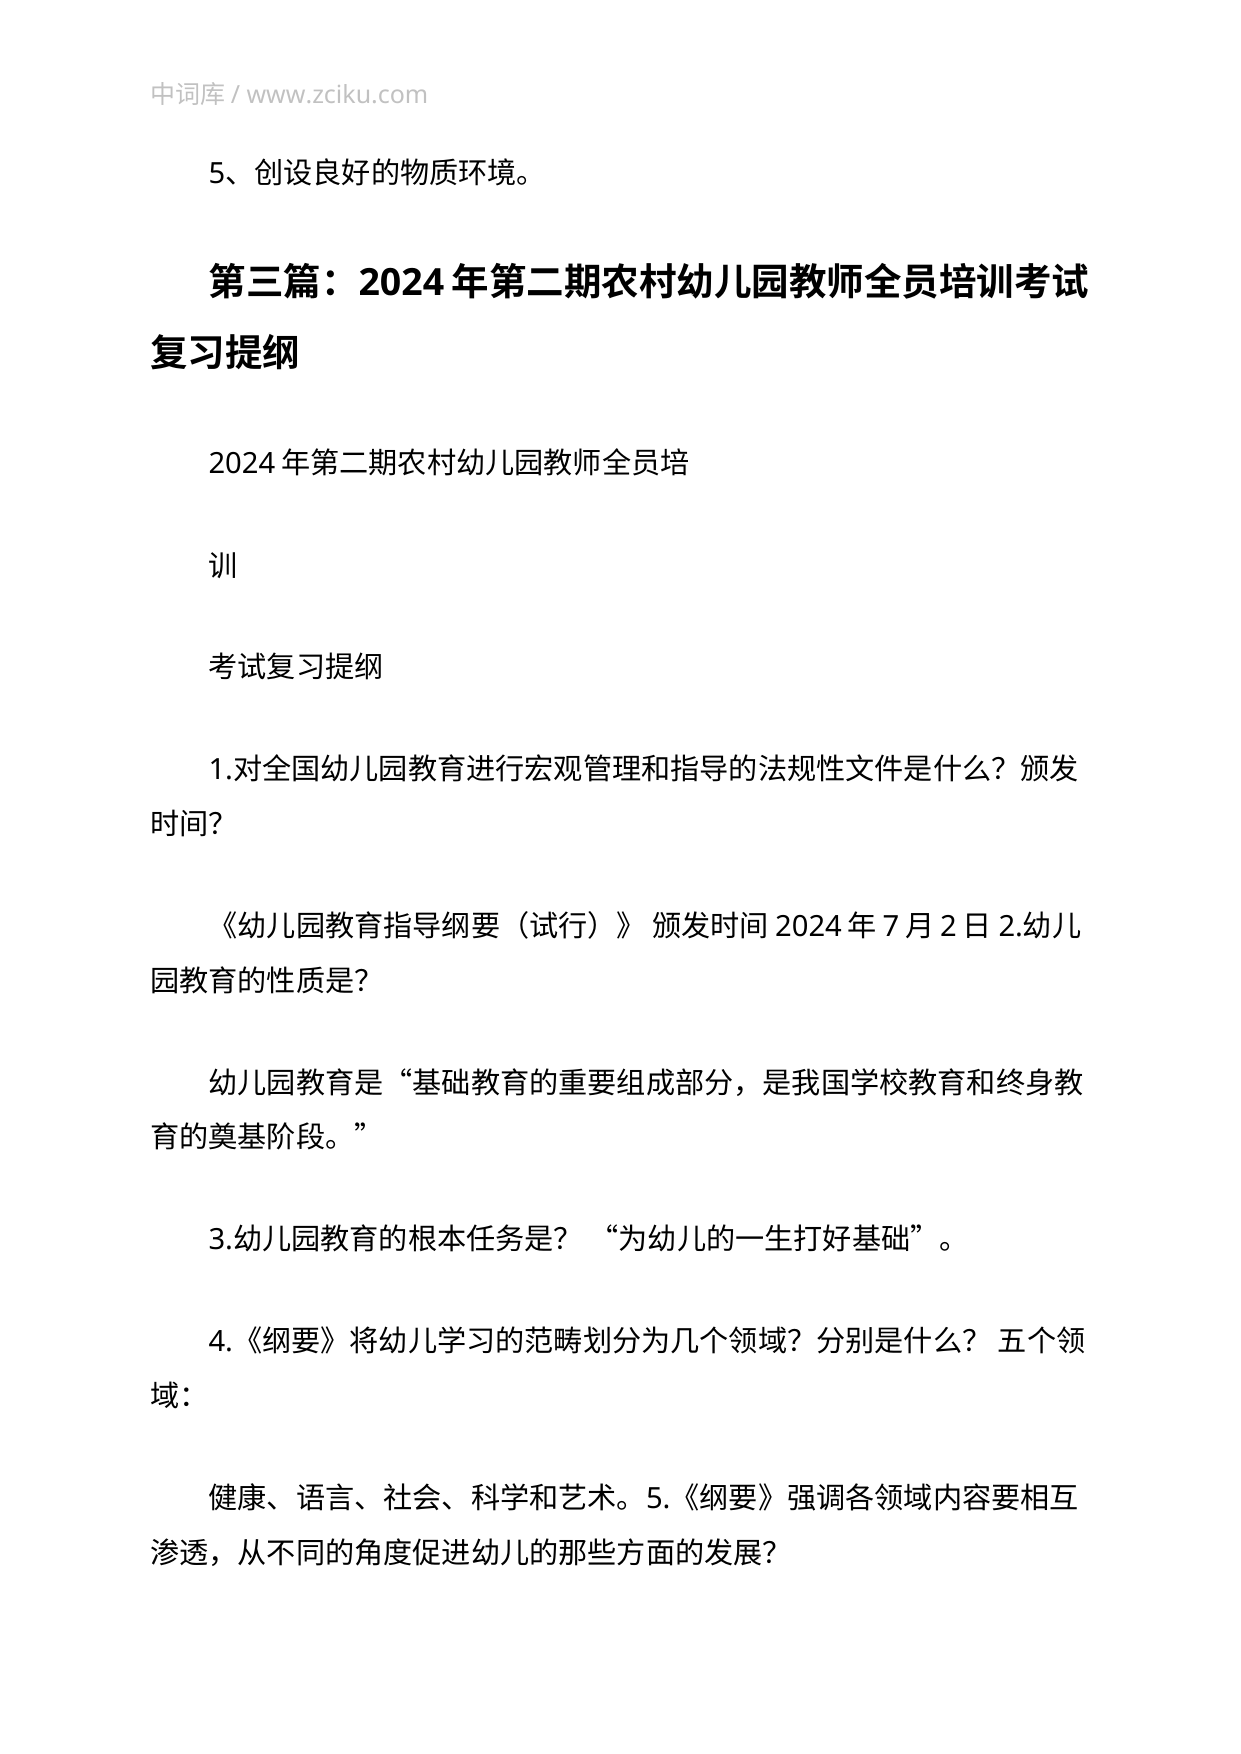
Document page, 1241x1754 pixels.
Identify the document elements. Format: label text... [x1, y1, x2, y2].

text 4.《纲要》将幼儿学习的范畴划分为几个领域？分别是什么？ 五个领域： [150, 1318, 1090, 1415]
text 考试复习提纲 [150, 644, 1090, 686]
text 3.幼儿园教育的根本任务是？ “为幼儿的一生打好基础”。 [150, 1216, 1090, 1258]
text 1.对全国幼儿园教育进行宏观管理和指导的法规性文件是什么？颁发时间？ [150, 746, 1090, 843]
text 《幼儿园教育指导纲要（试行）》 颁发时间2024年7月2日 2.幼儿园教育的性质是？ [150, 902, 1090, 1000]
text 2024年第二期农村幼儿园教师全员培 [150, 440, 1090, 482]
text 训 [150, 542, 1090, 584]
text 幼儿园教育是“基础教育的重要组成部分，是我国学校教育和终身教育的奠基阶段。” [150, 1059, 1090, 1156]
text 健康、语言、社会、科学和艺术。5.《纲要》强调各领域内容要相互渗透，从不同的角度促进幼儿的那些方面的发展？ [150, 1474, 1090, 1572]
text 第三篇：2024年第二期农村幼儿园教师全员培训考试复习提纲 [150, 252, 1090, 377]
text 5、创设良好的物质环境。 [150, 150, 1090, 192]
